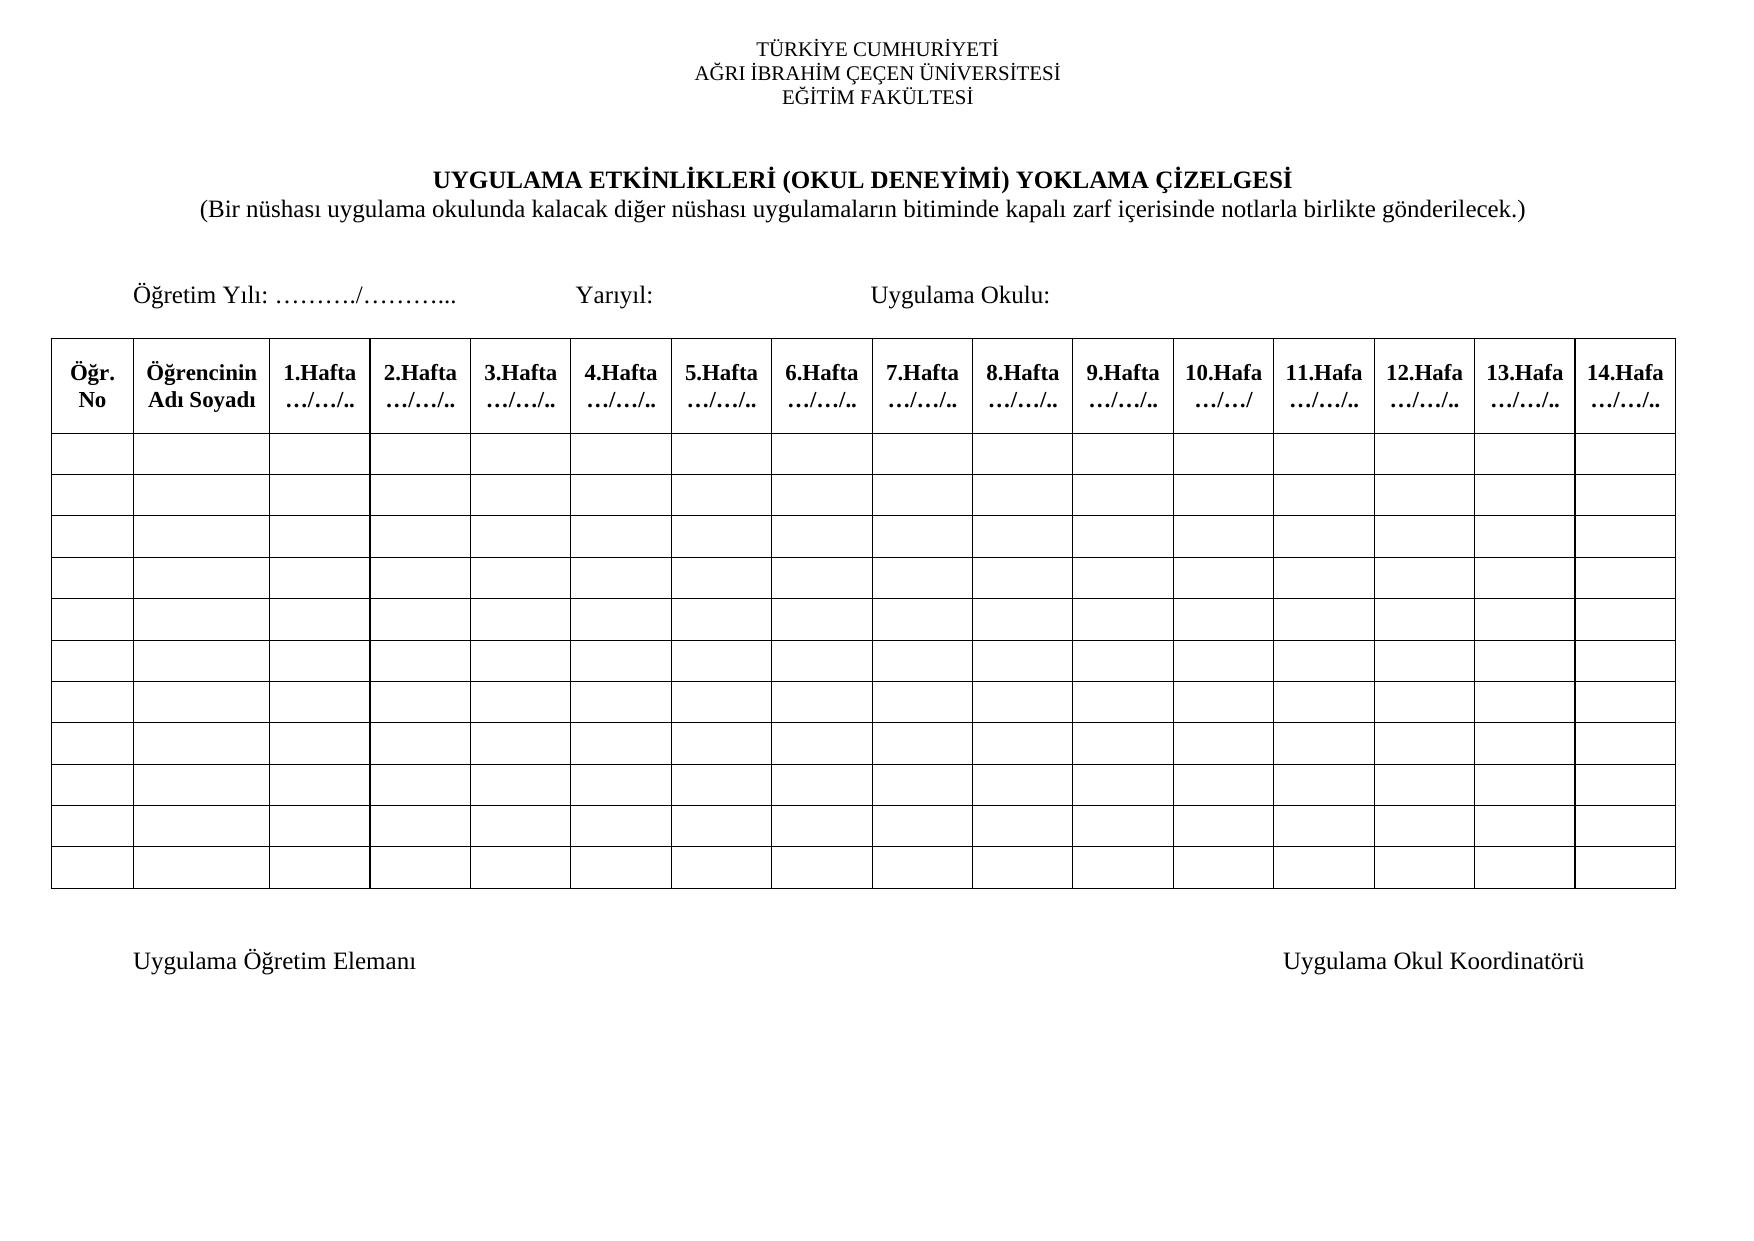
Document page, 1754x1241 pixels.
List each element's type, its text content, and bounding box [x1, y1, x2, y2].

table_cell [1475, 599, 1574, 639]
table_cell [1274, 475, 1374, 515]
table_cell [1174, 516, 1273, 557]
table_header 5.Hafta …/…/.. [672, 339, 771, 433]
table_cell [1576, 641, 1675, 681]
table_cell [873, 847, 972, 888]
text Uygulama Öğretim Elemanı Uygulama Okul Koordinatörü [133, 946, 1593, 975]
table_cell [134, 765, 269, 805]
table_cell [270, 516, 369, 557]
table_cell [471, 475, 570, 515]
table_cell [471, 682, 570, 722]
table_cell [973, 516, 1072, 557]
table_cell [1576, 475, 1675, 515]
table_cell [471, 599, 570, 639]
table_cell [1475, 682, 1574, 722]
table_header 4.Hafta …/…/.. [571, 339, 671, 433]
table_cell [873, 682, 972, 722]
table_cell [772, 599, 872, 639]
table_cell [52, 806, 133, 846]
table_cell [571, 434, 671, 474]
table_cell [134, 641, 269, 681]
table_cell [873, 806, 972, 846]
table_cell [371, 682, 470, 722]
table_header 6.Hafta …/…/.. [772, 339, 872, 433]
table_cell [1073, 682, 1173, 722]
table_cell [772, 682, 872, 722]
table_cell [672, 847, 771, 888]
table_cell [1375, 475, 1474, 515]
table_cell [1174, 641, 1273, 681]
table_header 13.Hafa …/…/.. [1475, 339, 1574, 433]
table_cell [52, 516, 133, 557]
table_cell [1174, 475, 1273, 515]
table_cell [371, 641, 470, 681]
table_cell [772, 516, 872, 557]
table_cell [571, 516, 671, 557]
table_cell [571, 723, 671, 763]
table_cell [672, 641, 771, 681]
table_cell [1174, 847, 1273, 888]
table_header 7.Hafta …/…/.. [873, 339, 972, 433]
table_cell [1073, 806, 1173, 846]
table_cell [1375, 434, 1474, 474]
table_cell [471, 765, 570, 805]
table_cell [973, 847, 1072, 888]
table_cell [1274, 847, 1374, 888]
table_cell [973, 682, 1072, 722]
table_cell [471, 847, 570, 888]
table_cell [1073, 516, 1173, 557]
table_cell [973, 599, 1072, 639]
table_cell [1073, 765, 1173, 805]
table_header 10.Hafa …/…/ [1174, 339, 1273, 433]
table_cell [973, 723, 1072, 763]
table_cell [270, 765, 369, 805]
table_cell [1174, 599, 1273, 639]
table_cell [1174, 434, 1273, 474]
table_cell [134, 723, 269, 763]
table_cell [873, 765, 972, 805]
table_cell [270, 806, 369, 846]
table_cell [1375, 723, 1474, 763]
table_cell [1475, 516, 1574, 557]
table_header 1.Hafta …/…/.. [270, 339, 369, 433]
text UYGULAMA ETKİNLİKLERİ (OKUL DENEYİMİ) YOKLAMA ÇİZELGESİ [133, 165, 1593, 194]
table_cell [1274, 765, 1374, 805]
table_cell [873, 641, 972, 681]
table_header 11.Hafa …/…/.. [1274, 339, 1374, 433]
table_cell [873, 599, 972, 639]
text Öğretim Yılı: ………./………... Yarıyıl: Uygulama Okulu: [133, 280, 1593, 309]
table_cell [134, 682, 269, 722]
table_cell [772, 765, 872, 805]
table_cell [1375, 641, 1474, 681]
table_cell [52, 682, 133, 722]
table_cell [1073, 558, 1173, 598]
table_cell [52, 599, 133, 639]
table_cell [1274, 516, 1374, 557]
table_cell [1073, 599, 1173, 639]
table_cell [371, 475, 470, 515]
table_cell [672, 806, 771, 846]
table_cell [52, 475, 133, 515]
table_cell [1073, 641, 1173, 681]
table_cell [134, 847, 269, 888]
table_cell [1274, 723, 1374, 763]
table_cell [471, 558, 570, 598]
table_cell [1375, 765, 1474, 805]
table_cell [1375, 806, 1474, 846]
table_cell [1073, 475, 1173, 515]
table_cell [1475, 641, 1574, 681]
table_cell [52, 847, 133, 888]
table_cell [1576, 723, 1675, 763]
table_cell [52, 723, 133, 763]
table_cell [52, 434, 133, 474]
table_cell [672, 475, 771, 515]
table_cell [1274, 806, 1374, 846]
table_cell [973, 641, 1072, 681]
table_cell [1475, 434, 1574, 474]
table_cell [1475, 558, 1574, 598]
table_cell [1576, 558, 1675, 598]
table_cell [672, 516, 771, 557]
table_cell [1073, 434, 1173, 474]
table_header 2.Hafta …/…/.. [371, 339, 470, 433]
table_header 12.Hafa …/…/.. [1375, 339, 1474, 433]
table_cell [672, 599, 771, 639]
table_cell [134, 475, 269, 515]
table_cell [1475, 847, 1574, 888]
table_cell [873, 434, 972, 474]
table_cell [371, 806, 470, 846]
table_cell [1576, 806, 1675, 846]
table_cell [973, 475, 1072, 515]
table_cell [1475, 723, 1574, 763]
table_cell [471, 806, 570, 846]
table_cell [873, 558, 972, 598]
table_cell [571, 806, 671, 846]
table_cell [973, 765, 1072, 805]
table_cell [1274, 682, 1374, 722]
table_cell [134, 516, 269, 557]
table_cell [1073, 723, 1173, 763]
table_cell [371, 765, 470, 805]
table_cell [973, 806, 1072, 846]
table_cell [1073, 847, 1173, 888]
table_cell [571, 641, 671, 681]
table_cell [873, 723, 972, 763]
table_cell [52, 765, 133, 805]
table_cell [52, 641, 133, 681]
table_cell [672, 682, 771, 722]
table_cell [672, 434, 771, 474]
table_cell [371, 723, 470, 763]
table_cell [270, 434, 369, 474]
table_cell [1174, 765, 1273, 805]
table_cell [873, 516, 972, 557]
table_cell [371, 558, 470, 598]
table_cell [371, 599, 470, 639]
table_cell [772, 847, 872, 888]
table_cell [672, 723, 771, 763]
table_cell [571, 847, 671, 888]
table_header 14.Hafa …/…/.. [1576, 339, 1675, 433]
table_cell [1174, 558, 1273, 598]
table_cell [270, 723, 369, 763]
table_cell [772, 723, 872, 763]
table_cell [1174, 723, 1273, 763]
table_cell [371, 516, 470, 557]
table_cell [772, 475, 872, 515]
table_cell [134, 599, 269, 639]
table_header 9.Hafta …/…/.. [1073, 339, 1173, 433]
table_cell [270, 599, 369, 639]
table_cell [672, 765, 771, 805]
table_cell [1375, 558, 1474, 598]
table_cell [1274, 434, 1374, 474]
table_cell [134, 434, 269, 474]
table_cell [772, 434, 872, 474]
table_cell [1475, 806, 1574, 846]
table_header 8.Hafta …/…/.. [973, 339, 1072, 433]
table_cell [1576, 765, 1675, 805]
table_cell [873, 475, 972, 515]
table_cell [471, 641, 570, 681]
table_cell [1375, 599, 1474, 639]
table_cell [571, 765, 671, 805]
table_cell [571, 558, 671, 598]
table_cell [571, 599, 671, 639]
table_cell [571, 682, 671, 722]
text (Bir nüshası uygulama okulunda kalacak diğer nüshası uygulamaların bitiminde kapalı zarf içerisinde notlarla birlikte gönderilecek.) [133, 194, 1593, 223]
table_cell [1375, 516, 1474, 557]
table_cell [1576, 434, 1675, 474]
table_header 3.Hafta …/…/.. [471, 339, 570, 433]
table_cell [571, 475, 671, 515]
table_cell [270, 475, 369, 515]
table_cell [270, 641, 369, 681]
table_cell [1375, 847, 1474, 888]
table_cell [973, 434, 1072, 474]
table_cell [772, 558, 872, 598]
table_cell [1576, 682, 1675, 722]
table_cell [134, 558, 269, 598]
table_cell [1475, 475, 1574, 515]
table_cell [270, 847, 369, 888]
table_header Öğrencinin Adı Soyadı [134, 339, 269, 433]
table_cell [672, 558, 771, 598]
table_cell [1576, 599, 1675, 639]
table_cell [772, 806, 872, 846]
table_cell [471, 723, 570, 763]
table_cell [973, 558, 1072, 598]
table_cell [1274, 599, 1374, 639]
table_cell [772, 641, 872, 681]
table_cell [1174, 682, 1273, 722]
table_cell [270, 682, 369, 722]
table_cell [1174, 806, 1273, 846]
table_cell [471, 434, 570, 474]
table_cell [1475, 765, 1574, 805]
table_header Öğr. No [52, 339, 133, 433]
table_cell [52, 558, 133, 598]
table_cell [1375, 682, 1474, 722]
table_cell [471, 516, 570, 557]
table_cell [1274, 641, 1374, 681]
table_cell [371, 434, 470, 474]
table_cell [270, 558, 369, 598]
table_cell [1576, 847, 1675, 888]
table_cell [134, 806, 269, 846]
table_cell [1576, 516, 1675, 557]
table_cell [371, 847, 470, 888]
table_cell [1274, 558, 1374, 598]
